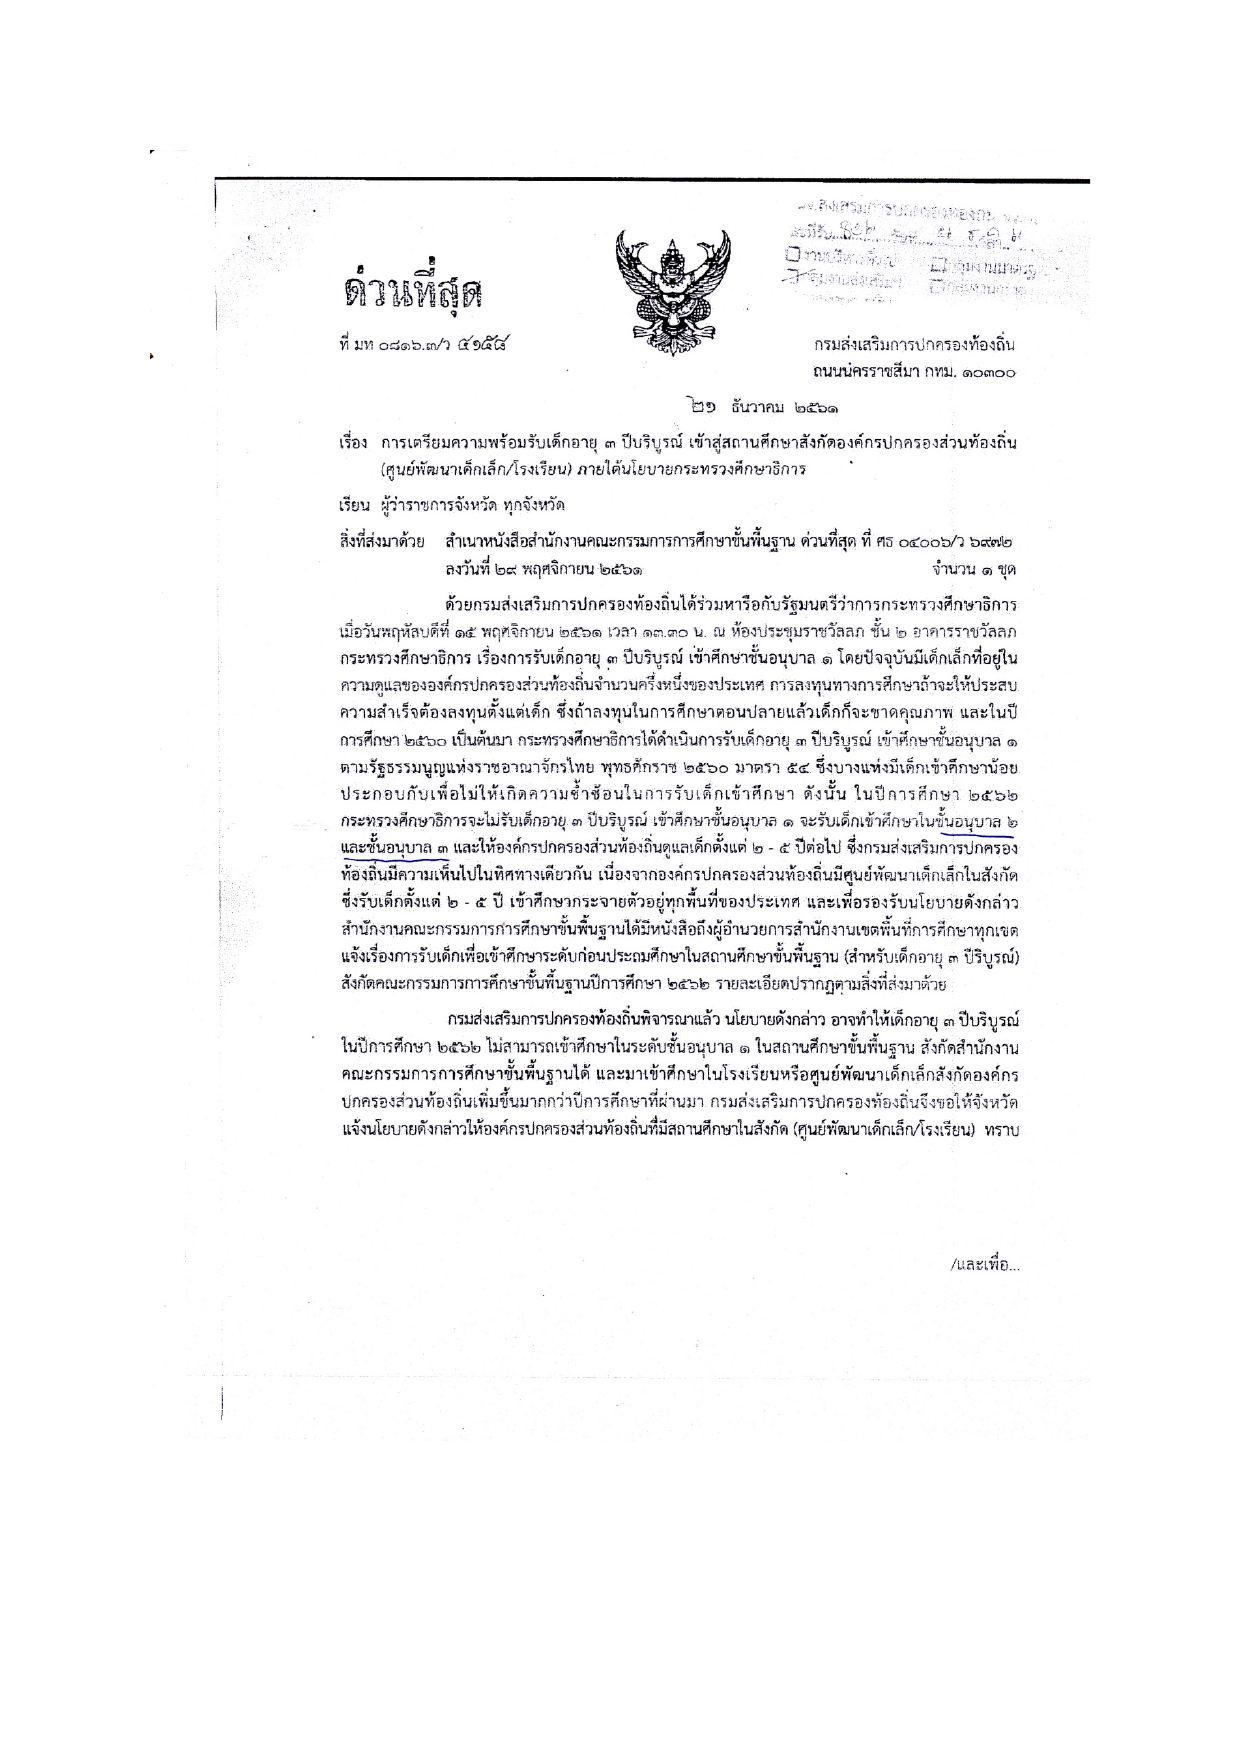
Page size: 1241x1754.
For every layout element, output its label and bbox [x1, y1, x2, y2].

picture [150, 150, 1091, 1441]
